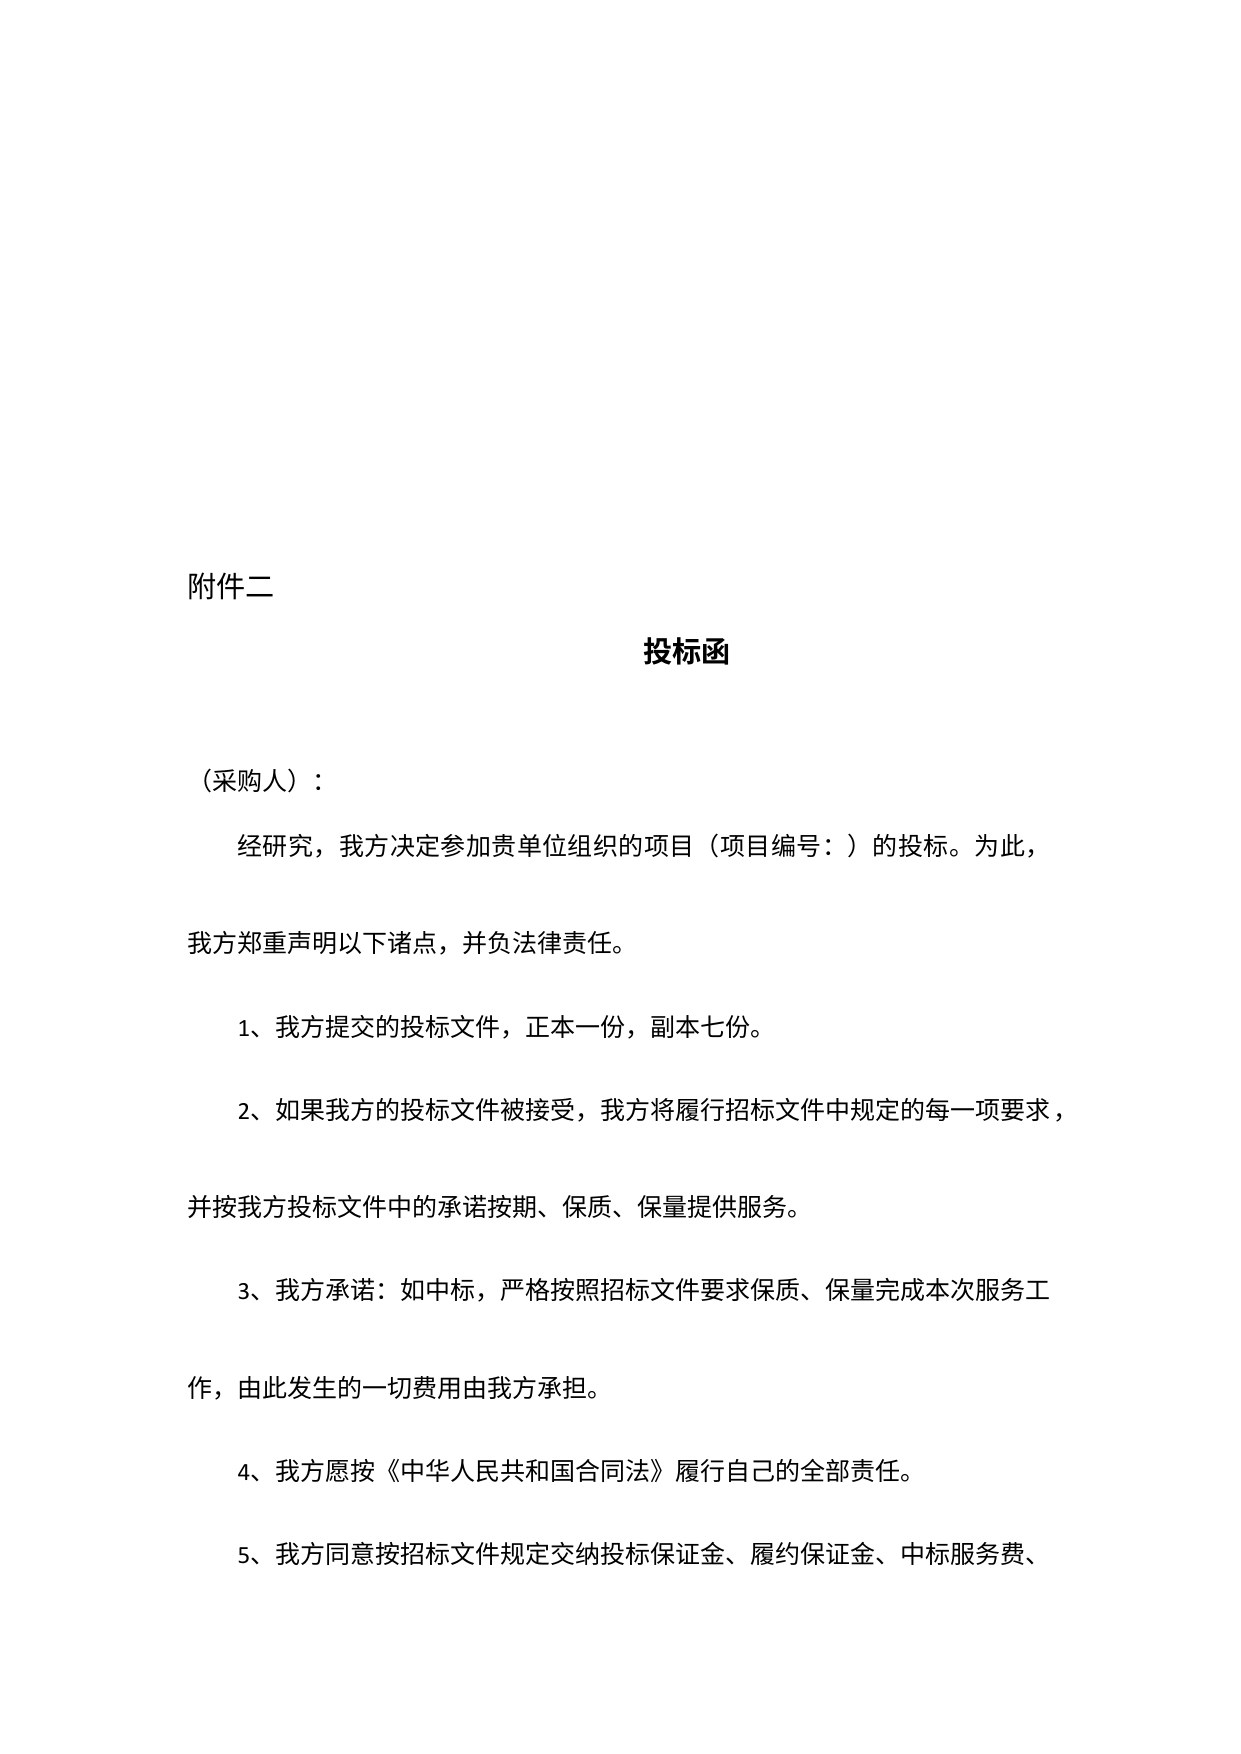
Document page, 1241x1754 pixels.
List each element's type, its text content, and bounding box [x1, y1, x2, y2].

text 经研究，我方决定参加贵单位组织的项目（项目编号：）的投标。为此，我方郑重声明以下诸点，并负法律责任。 [187, 812, 1053, 974]
text 附件二 [187, 552, 1053, 617]
list 投标函 [262, 617, 1053, 682]
text 2、如果我方的投标文件被接受，我方将履行招标文件中规定的每一项要求，并按我方投标文件中的承诺按期、保质、保量提供服务。 [187, 1076, 1053, 1238]
text 3、我方承诺：如中标，严格按照招标文件要求保质、保量完成本次服务工作，由此发生的一切费用由我方承担。 [187, 1256, 1053, 1419]
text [187, 1520, 1053, 1585]
text 4、我方愿按《中华人民共和国合同法》履行自己的全部责任。 [187, 1437, 1053, 1502]
text （采购人）： [187, 747, 1053, 812]
text 1、我方提交的投标文件，正本一份，副本七份。 [187, 993, 1053, 1058]
